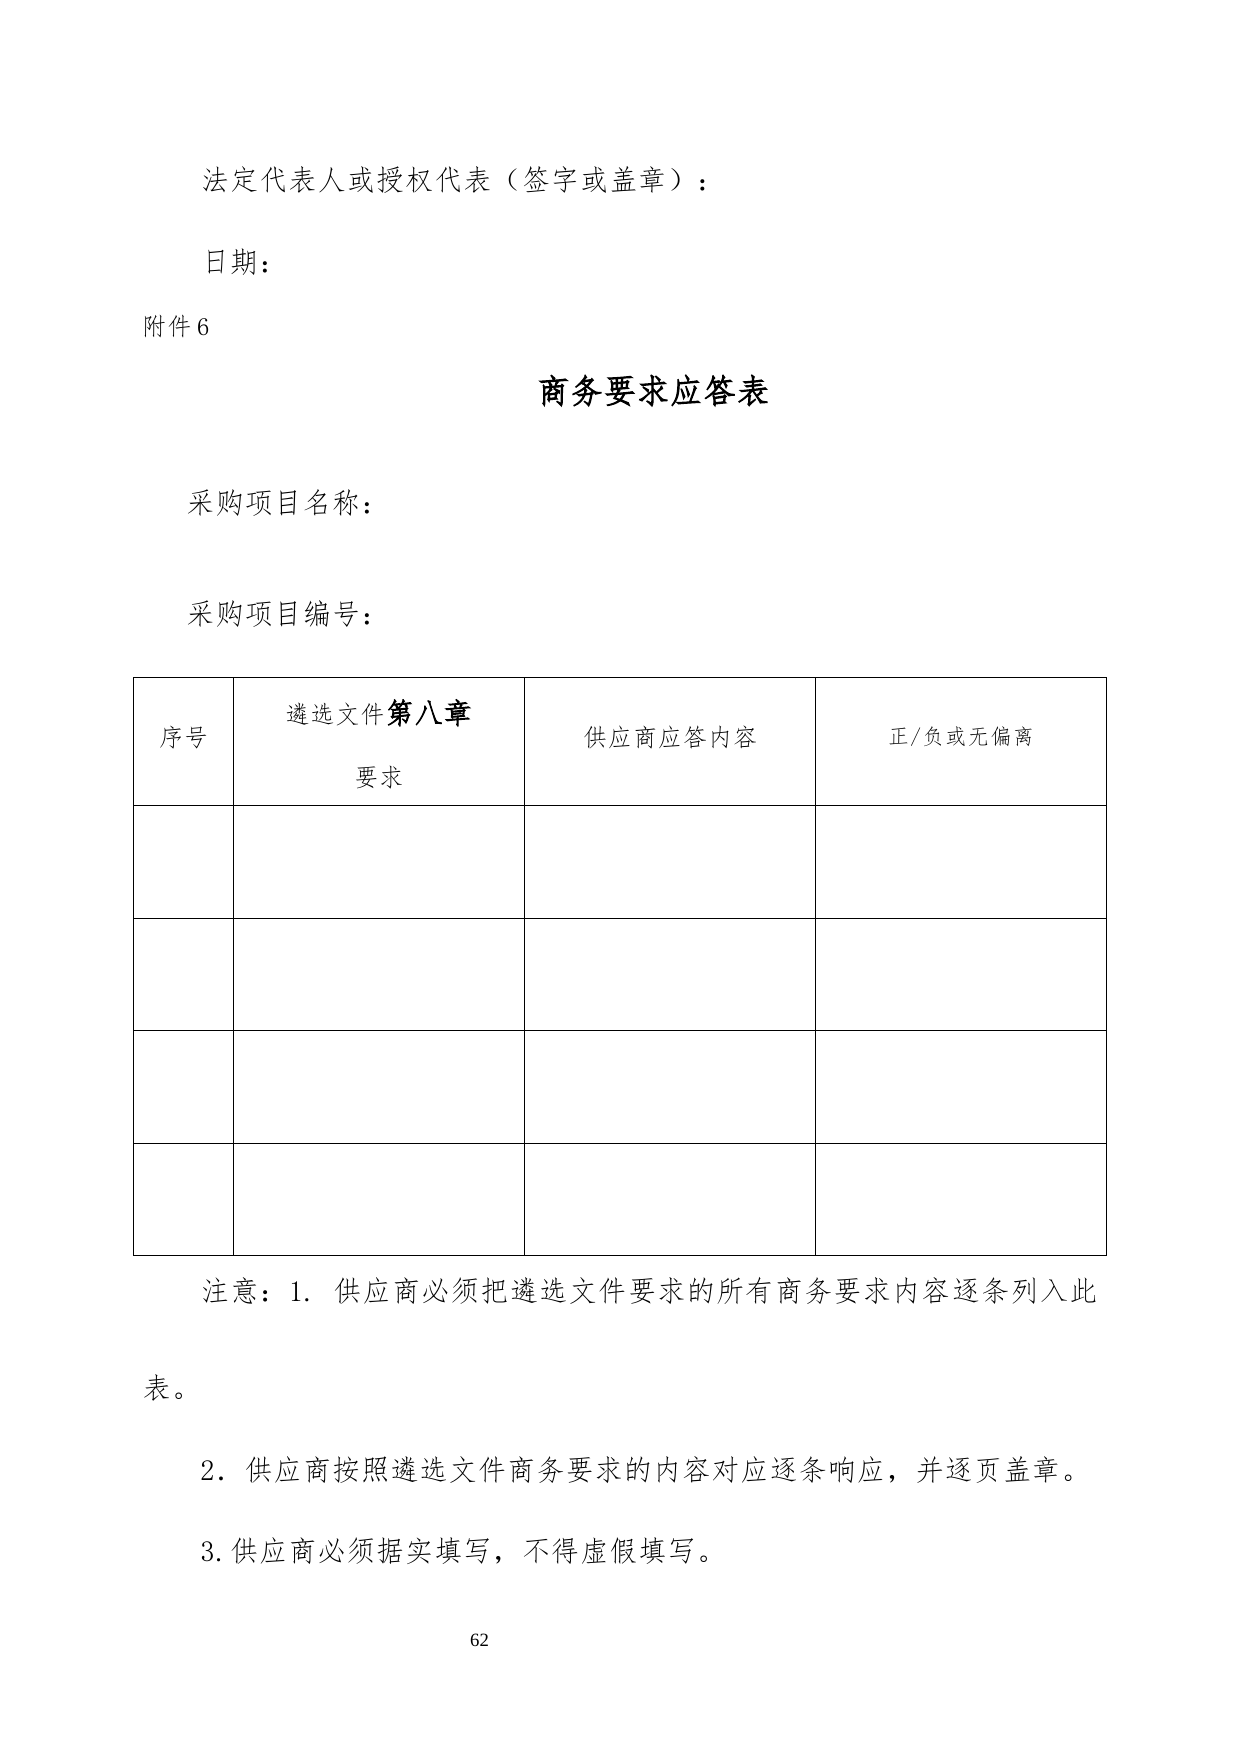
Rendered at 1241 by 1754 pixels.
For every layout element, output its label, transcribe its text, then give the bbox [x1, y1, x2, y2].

table_cell [525, 1144, 815, 1255]
table_cell [816, 1031, 1106, 1142]
table_header 正/负或无偏离 [816, 678, 1106, 805]
table_cell [134, 1144, 233, 1255]
table_cell [525, 806, 815, 917]
text 法定代表人或授权代表（签字或盖章）： [142, 146, 1098, 211]
text 2．供应商按照遴选文件商务要求的内容对应逐条响应，并逐页盖章。 [142, 1435, 1098, 1500]
table_cell [816, 806, 1106, 917]
text 注意：1. 供应商必须把遴选文件要求的所有商务要求内容逐条列入此表。 [142, 1256, 1098, 1418]
text 附件6 [142, 309, 1098, 341]
text 采购项目编号： [142, 579, 1098, 644]
table_header 供应商应答内容 [525, 678, 815, 805]
text 采购项目名称： [142, 469, 1098, 534]
table_cell [525, 919, 815, 1030]
table_header 序号 [134, 678, 233, 805]
table_cell [816, 1144, 1106, 1255]
table_cell [234, 1144, 524, 1255]
text 3.供应商必须据实填写，不得虚假填写。 [142, 1517, 1098, 1582]
table_header 遴选文件第八章 要求 [234, 678, 524, 805]
table_cell [234, 806, 524, 917]
table_cell [234, 919, 524, 1030]
table_cell [525, 1031, 815, 1142]
table_cell [134, 919, 233, 1030]
text 日期： [142, 227, 1098, 292]
table_cell [134, 1031, 233, 1142]
text 商务要求应答表 [142, 356, 1098, 421]
table_cell [134, 806, 233, 917]
table_cell [234, 1031, 524, 1142]
table_cell [816, 919, 1106, 1030]
